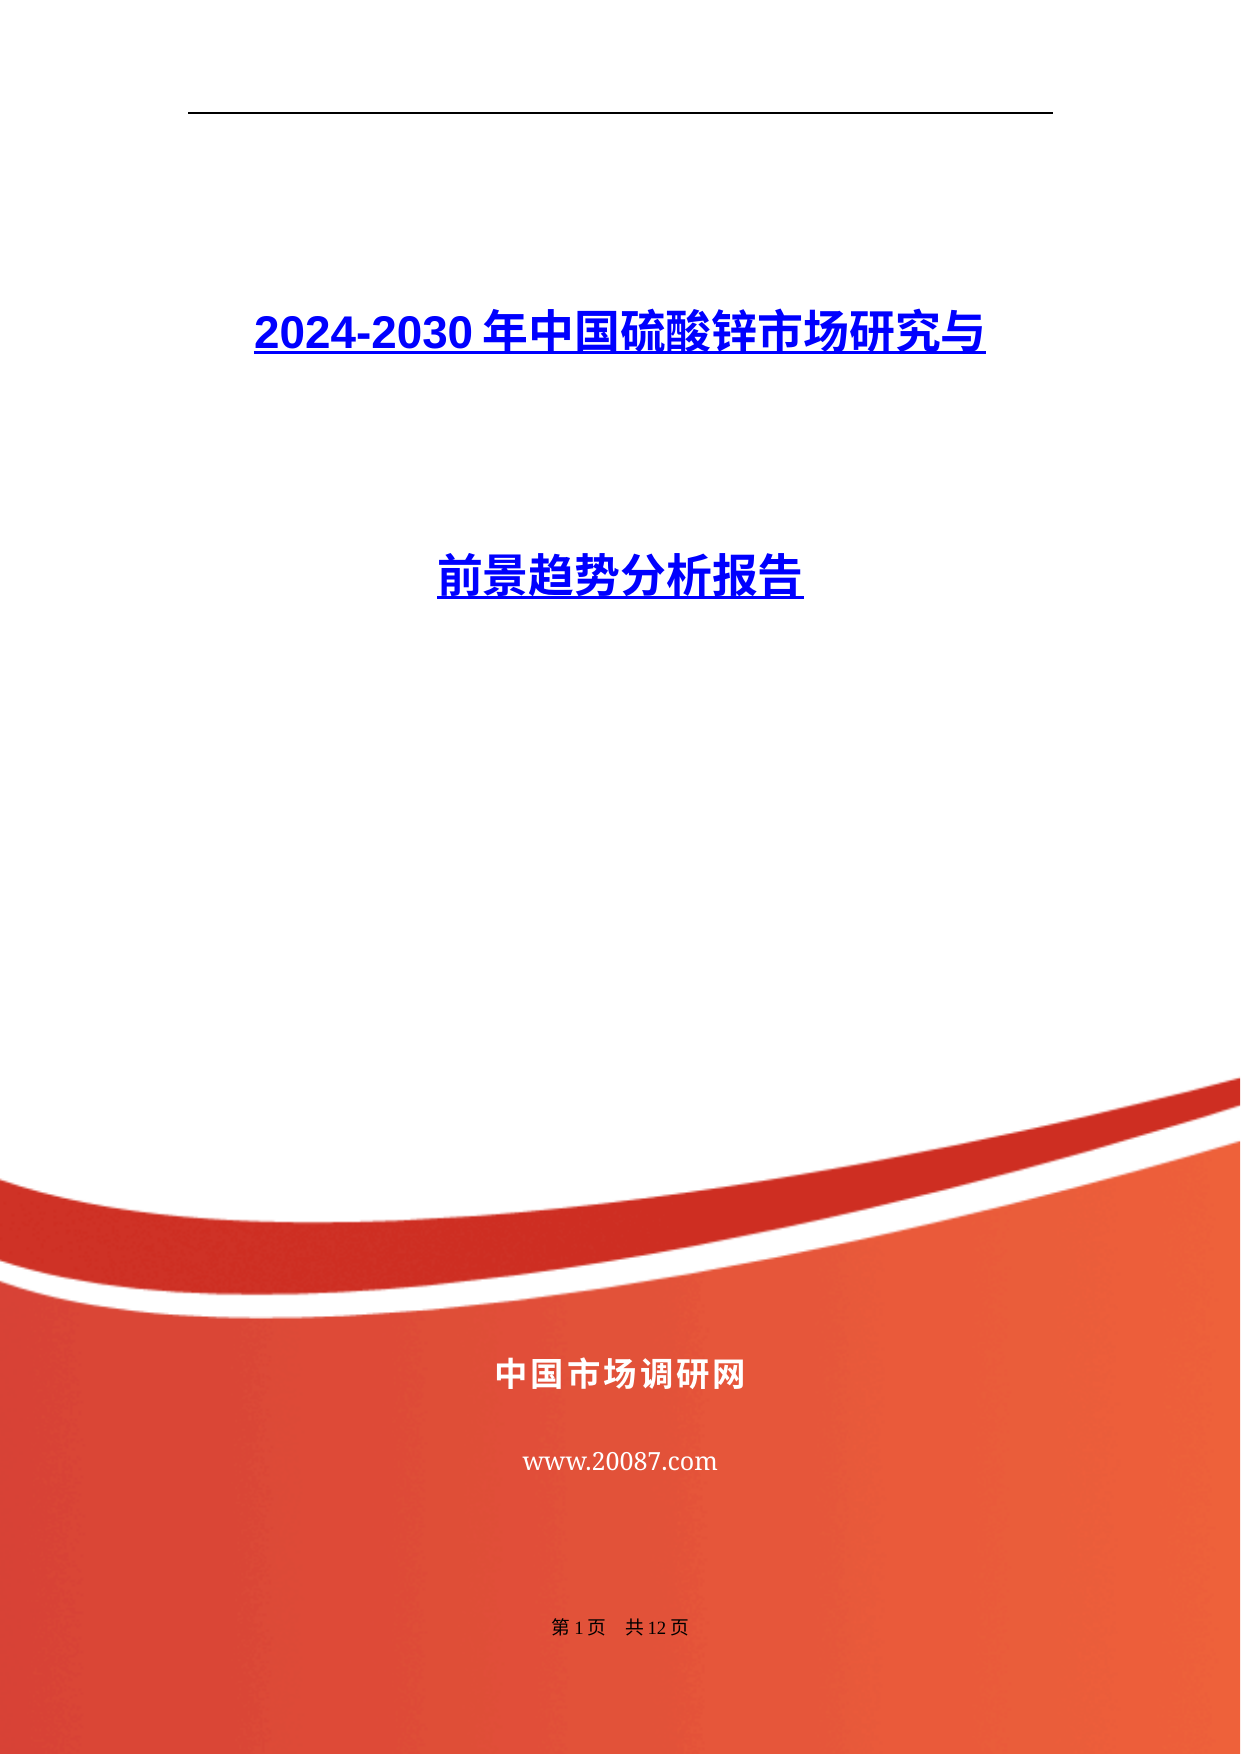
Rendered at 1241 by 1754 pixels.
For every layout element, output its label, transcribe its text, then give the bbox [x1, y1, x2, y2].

table_header 2024-2030年中国硫酸锌市场研究与前景趋势分析报告 [188, 207, 1053, 773]
picture [0, 1006, 1241, 1754]
subtitle 中国市场调研网 [187, 1339, 1053, 1404]
text www.20087.com [187, 1428, 1053, 1493]
